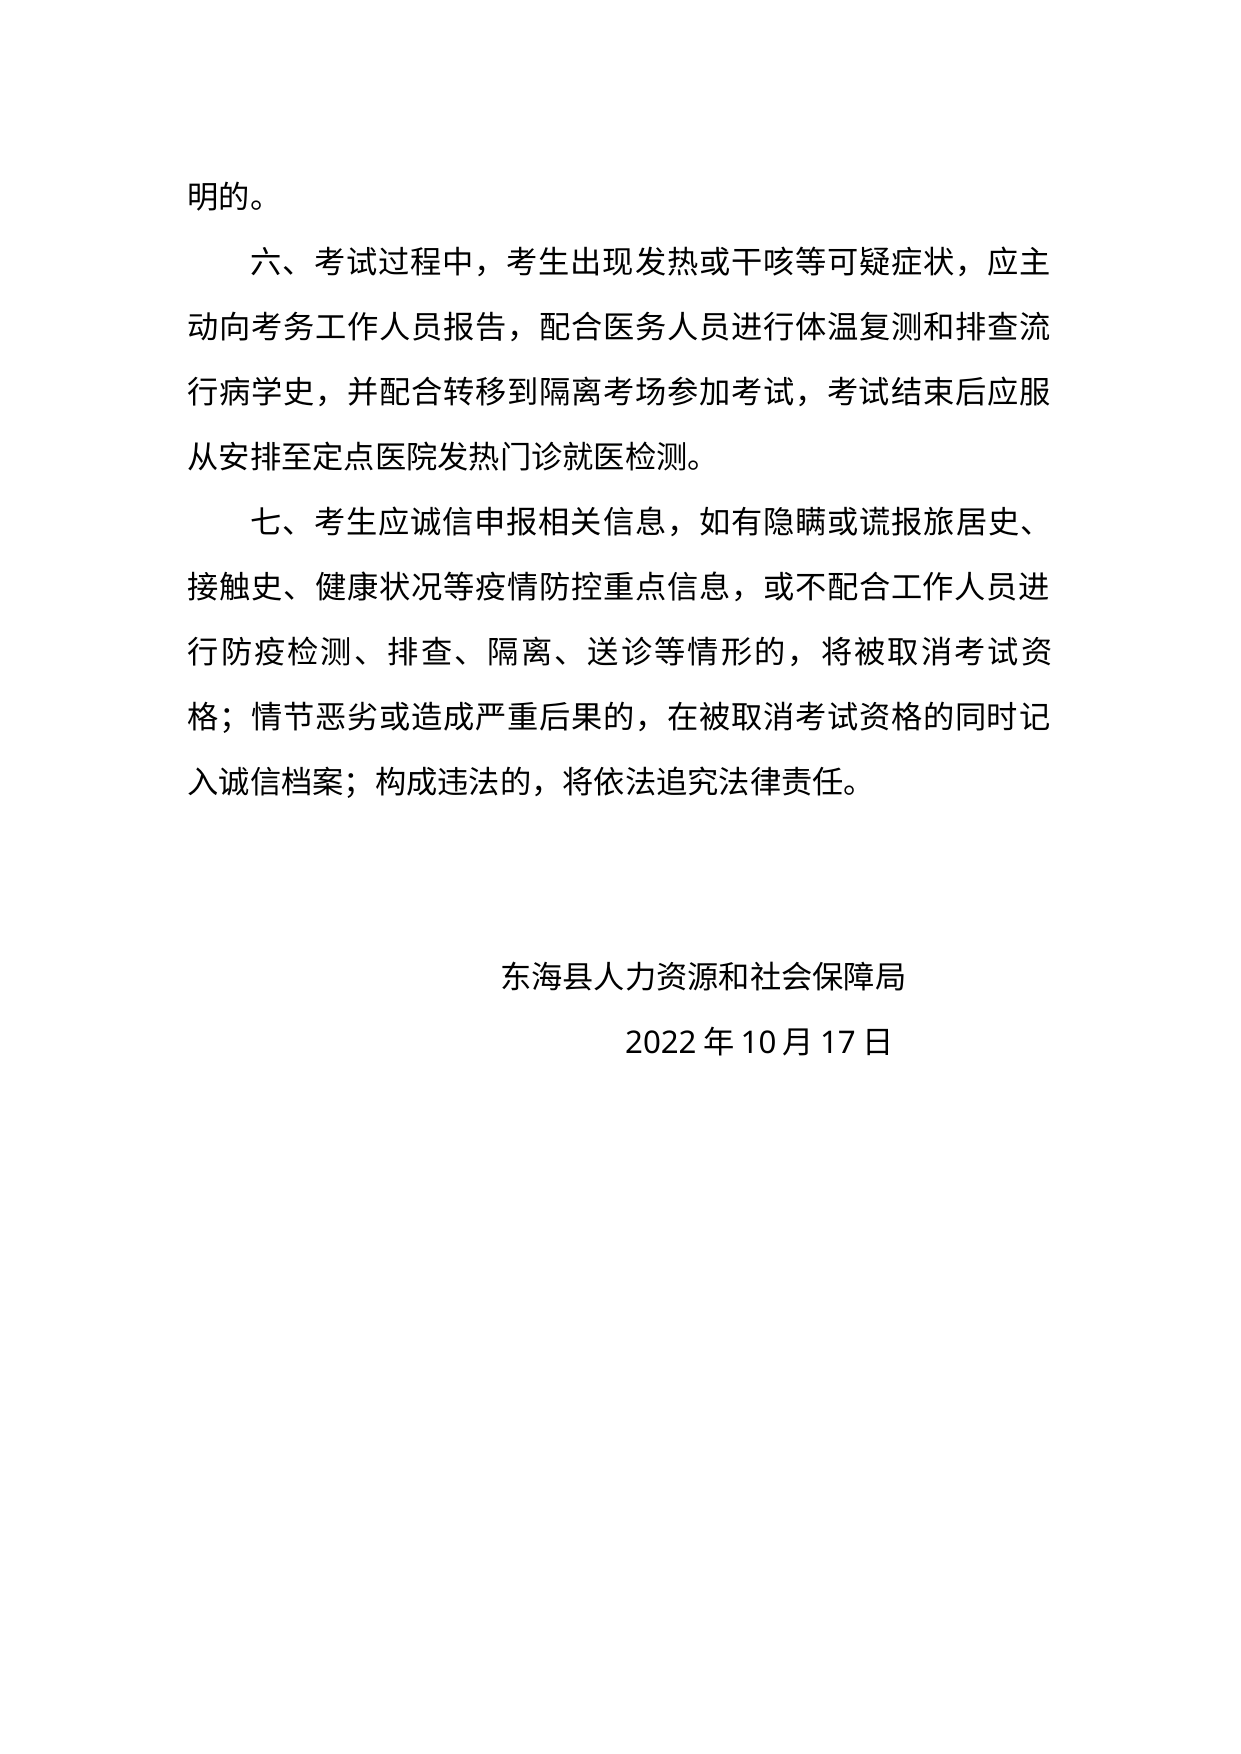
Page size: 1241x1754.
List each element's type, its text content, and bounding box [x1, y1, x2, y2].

text 六、考试过程中，考生出现发热或干咳等可疑症状，应主动向考务工作人员报告，配合医务人员进行体温复测和排查流行病学史，并配合转移到隔离考场参加考试，考试结束后应服从安排至定点医院发热门诊就医检测。 [187, 227, 1053, 487]
text 七、考生应诚信申报相关信息，如有隐瞒或谎报旅居史、接触史、健康状况等疫情防控重点信息，或不配合工作人员进行防疫检测、排查、隔离、送诊等情形的，将被取消考试资格；情节恶劣或造成严重后果的，在被取消考试资格的同时记入诚信档案；构成违法的，将依法追究法律责任。 [187, 487, 1053, 812]
text 东海县人力资源和社会保障局 [187, 942, 1053, 1007]
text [187, 162, 1053, 227]
text 2022年10月17日 [187, 1007, 1053, 1072]
